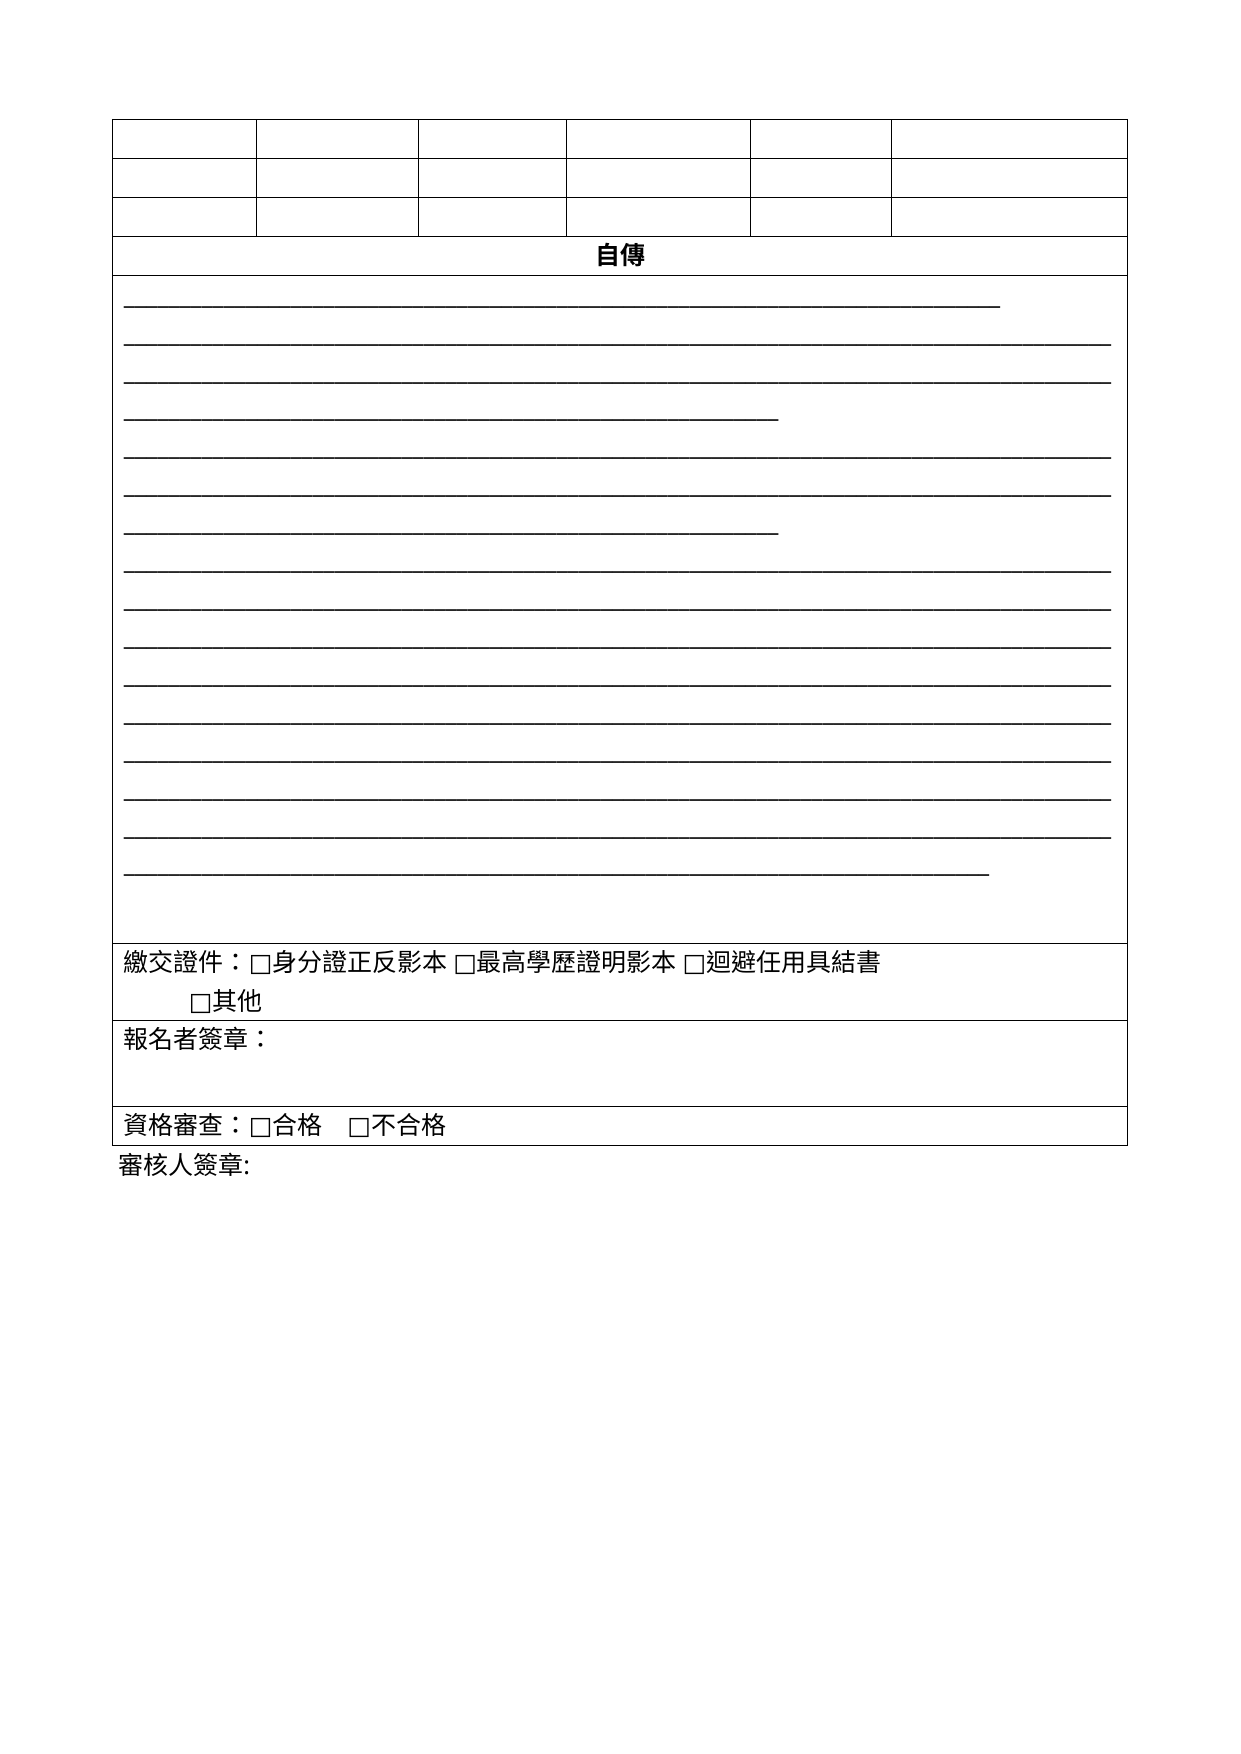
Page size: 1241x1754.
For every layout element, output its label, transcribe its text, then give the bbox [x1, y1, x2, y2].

table_cell [751, 198, 891, 236]
table_cell [419, 120, 566, 158]
table_cell [113, 120, 256, 158]
table_cell _______________________________________________________________________________ _____________________________________________________________________________________________________________________________________________________________________________________________________________________________________________ _____________________________________________________________________________________________________________________________________________________________________________________________________________________________________________ ______________________________________________________________________________________________________________________________________________________________________________________________________________________________________________________________________________________________________________________________________________________________________________________________________________________________________________________________________________________________________________________________________________________________________________________________________________________________________________________________________________________________________________________________________________________________________________________________________________________ [113, 276, 1127, 943]
table_cell 資格審查：□合格 □不合格 [113, 1107, 1127, 1144]
table_cell [257, 159, 418, 197]
table_cell [113, 159, 256, 197]
table_cell [751, 159, 891, 197]
table_cell [751, 120, 891, 158]
table_cell 繳交證件：□身分證正反影本 □最高學歷證明影本 □迴避任用具結書 □其他 [113, 944, 1127, 1019]
table_cell [567, 120, 750, 158]
table_cell 自傳 [113, 237, 1127, 274]
text 審核人簽章: [118, 1146, 1138, 1182]
table_cell [892, 159, 1127, 197]
table_cell [567, 159, 750, 197]
table_cell [419, 198, 566, 236]
table_cell [892, 120, 1127, 158]
table_cell [567, 198, 750, 236]
table_cell [257, 120, 418, 158]
table_cell 報名者簽章： [113, 1021, 1127, 1106]
table_cell [892, 198, 1127, 236]
table_cell [419, 159, 566, 197]
table_cell [257, 198, 418, 236]
table_cell [113, 198, 256, 236]
